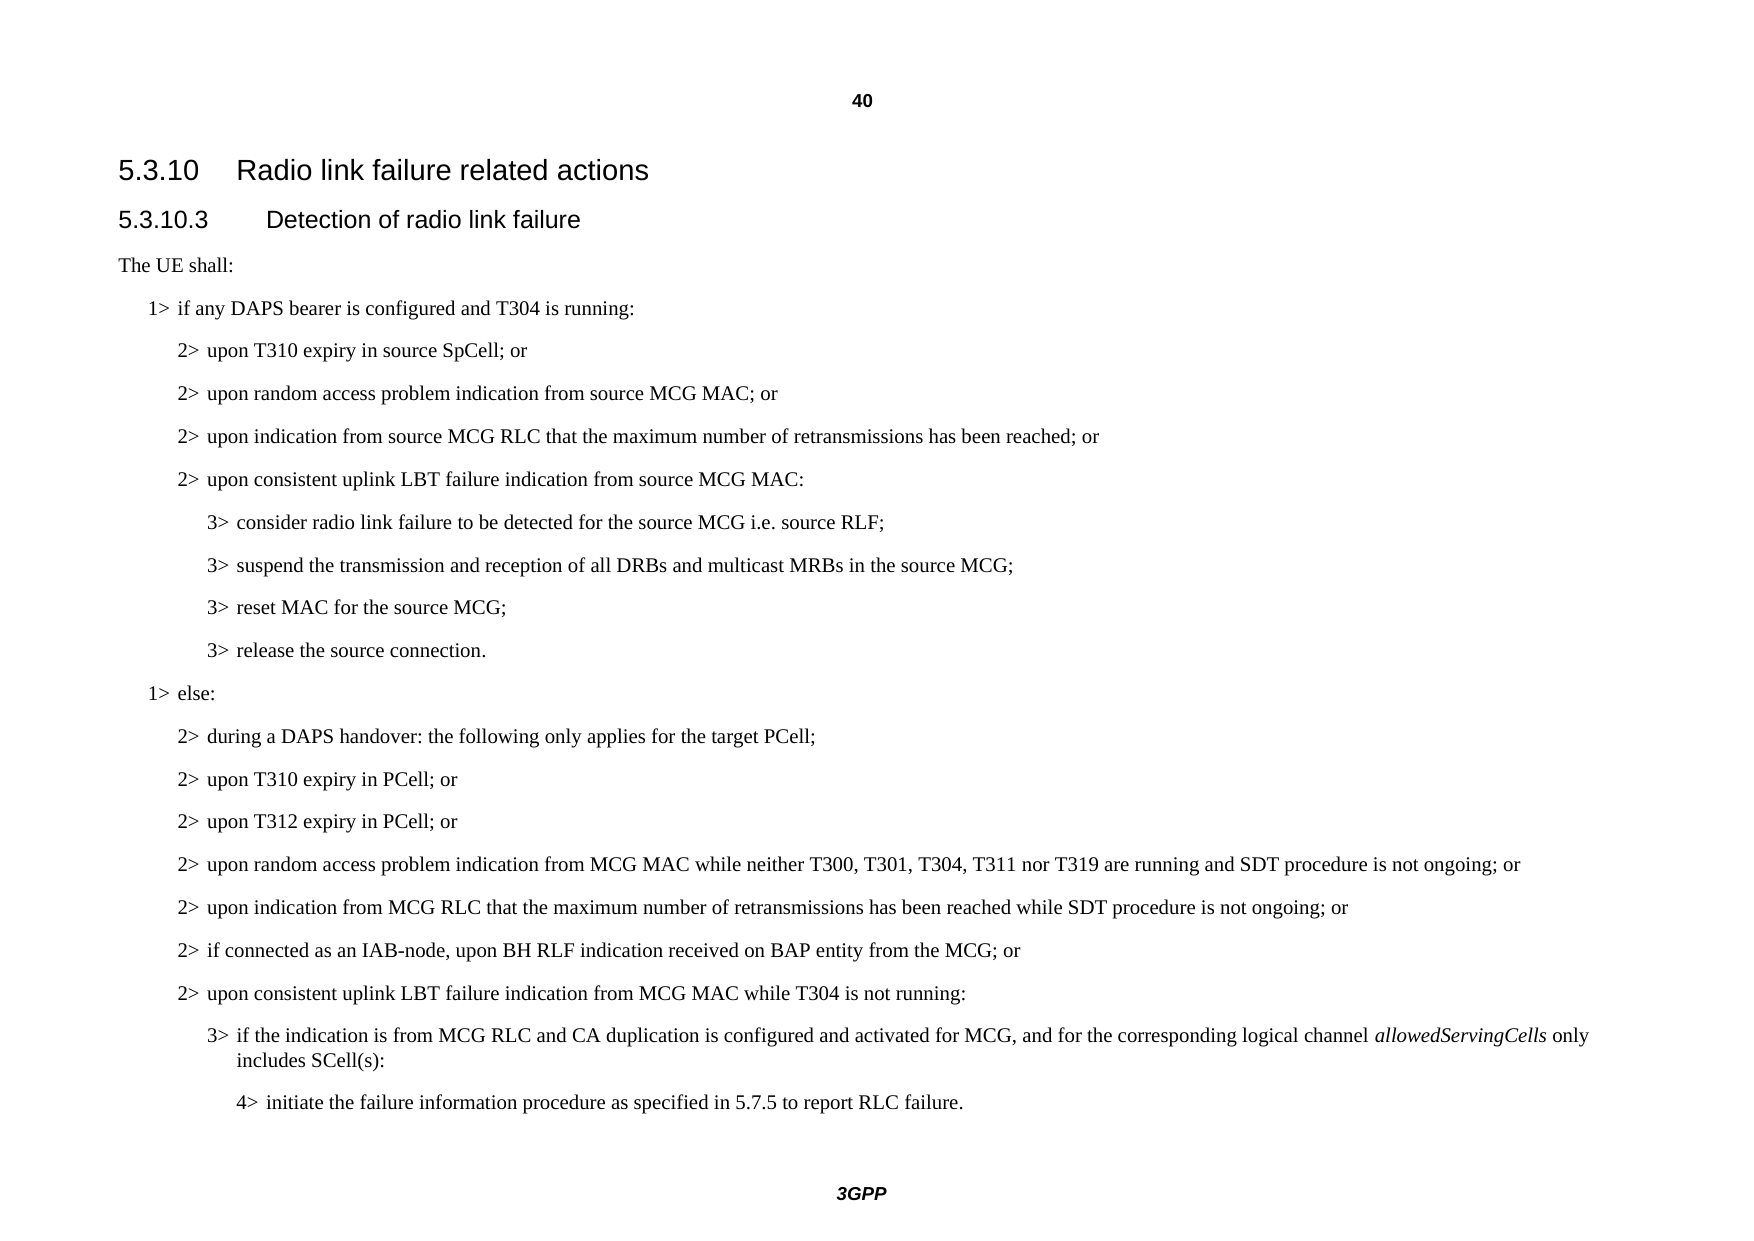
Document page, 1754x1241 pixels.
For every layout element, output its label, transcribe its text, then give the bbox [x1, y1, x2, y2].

text 2> upon random access problem indication from source MCG MAC; or [177, 381, 1606, 405]
text 3> release the source connection. [207, 638, 1606, 662]
text 2> upon T310 expiry in source SpCell; or [177, 338, 1606, 362]
text 3> consider radio link failure to be detected for the source MCG i.e. source RLF; [207, 510, 1606, 534]
text 3> if the indication is from MCG RLC and CA duplication is configured and activated for MCG, and for the corresponding logical channel allowedServingCells only includes SCell(s): [207, 1023, 1606, 1072]
text 2> if connected as an IAB-node, upon BH RLF indication received on BAP entity from the MCG; or [177, 938, 1606, 962]
text 3> suspend the transmission and reception of all DRBs and multicast MRBs in the source MCG; [207, 552, 1606, 577]
text 2> upon T312 expiry in PCell; or [177, 809, 1606, 833]
text 4> initiate the failure information procedure as specified in 5.7.5 to report RLC failure. [236, 1090, 1606, 1114]
text 2> upon consistent uplink LBT failure indication from MCG MAC while T304 is not running: [177, 981, 1606, 1005]
text 2> upon T310 expiry in PCell; or [177, 767, 1606, 791]
subtitle 5.3.10.3 Detection of radio link failure [118, 205, 1606, 234]
text 2> during a DAPS handover: the following only applies for the target PCell; [177, 724, 1606, 748]
text 2> upon consistent uplink LBT failure indication from source MCG MAC: [177, 467, 1606, 491]
text 3> reset MAC for the source MCG; [207, 595, 1606, 619]
subtitle 5.3.10 Radio link failure related actions [118, 153, 1606, 187]
text 2> upon indication from MCG RLC that the maximum number of retransmissions has been reached while SDT procedure is not ongoing; or [177, 895, 1606, 919]
text The UE shall: [118, 253, 1606, 277]
text 1> if any DAPS bearer is configured and T304 is running: [148, 296, 1606, 320]
text 1> else: [148, 681, 1606, 705]
text 2> upon indication from source MCG RLC that the maximum number of retransmissions has been reached; or [177, 424, 1606, 448]
text 2> upon random access problem indication from MCG MAC while neither T300, T301, T304, T311 nor T319 are running and SDT procedure is not ongoing; or [177, 852, 1606, 876]
